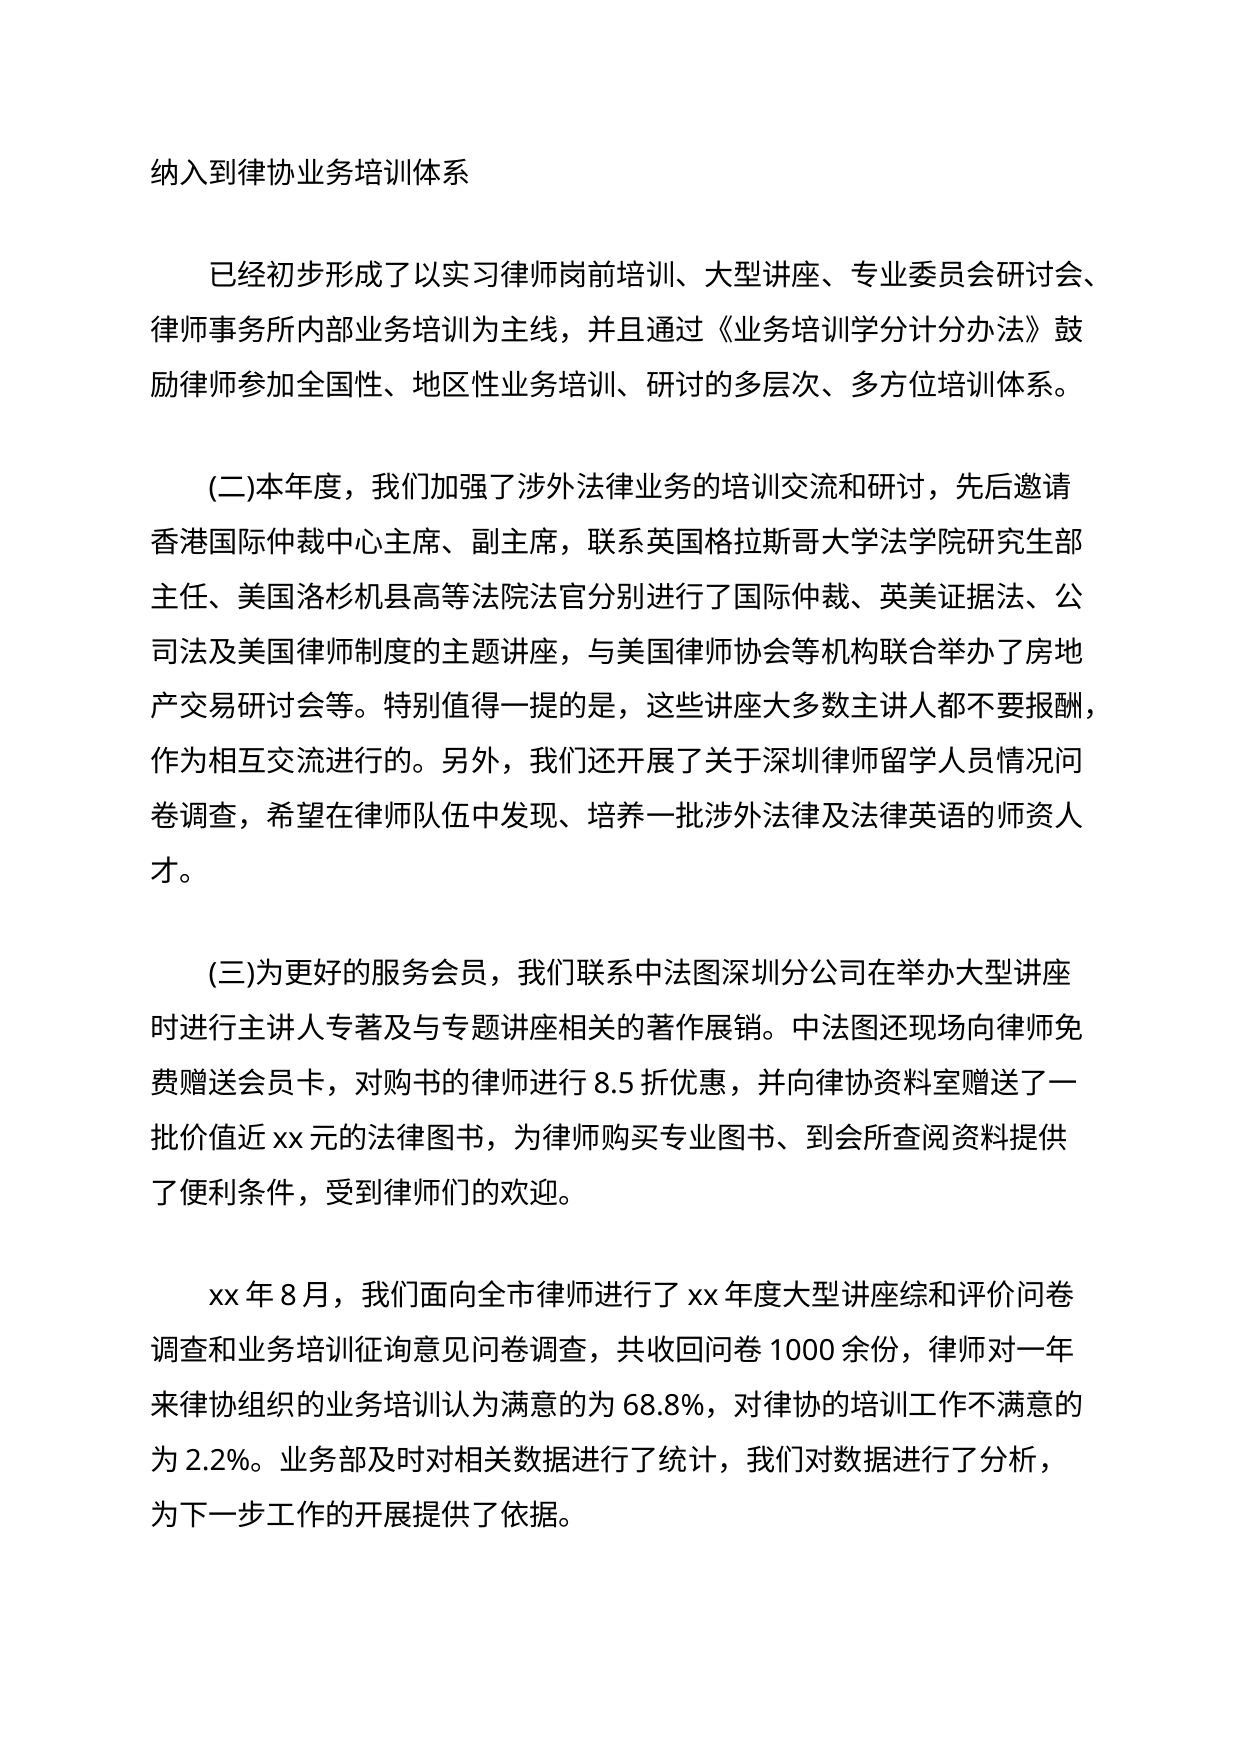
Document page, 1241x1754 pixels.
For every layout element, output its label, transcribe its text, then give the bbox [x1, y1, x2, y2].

text xx年8月，我们面向全市律师进行了xx年度大型讲座综和评价问卷调查和业务培训征询意见问卷调查，共收回问卷1000余份，律师对一年来律协组织的业务培训认为满意的为68.8%，对律协的培训工作不满意的为2.2%。业务部及时对相关数据进行了统计，我们对数据进行了分析，为下一步工作的开展提供了依据。 [150, 1271, 1090, 1533]
text (三)为更好的服务会员，我们联系中法图深圳分公司在举办大型讲座时进行主讲人专著及与专题讲座相关的著作展销。中法图还现场向律师免费赠送会员卡，对购书的律师进行8.5折优惠，并向律协资料室赠送了一批价值近xx元的法律图书，为律师购买专业图书、到会所查阅资料提供了便利条件，受到律师们的欢迎。 [150, 949, 1090, 1212]
text 已经初步形成了以实习律师岗前培训、大型讲座、专业委员会研讨会、律师事务所内部业务培训为主线，并且通过《业务培训学分计分办法》鼓励律师参加全国性、地区性业务培训、研讨的多层次、多方位培训体系。 [150, 252, 1090, 404]
text (二)本年度，我们加强了涉外法律业务的培训交流和研讨，先后邀请香港国际仲裁中心主席、副主席，联系英国格拉斯哥大学法学院研究生部主任、美国洛杉机县高等法院法官分别进行了国际仲裁、英美证据法、公司法及美国律师制度的主题讲座，与美国律师协会等机构联合举办了房地产交易研讨会等。特别值得一提的是，这些讲座大多数主讲人都不要报酬，作为相互交流进行的。另外，我们还开展了关于深圳律师留学人员情况问卷调查，希望在律师队伍中发现、培养一批涉外法律及法律英语的师资人才。 [150, 463, 1090, 890]
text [150, 150, 1090, 192]
